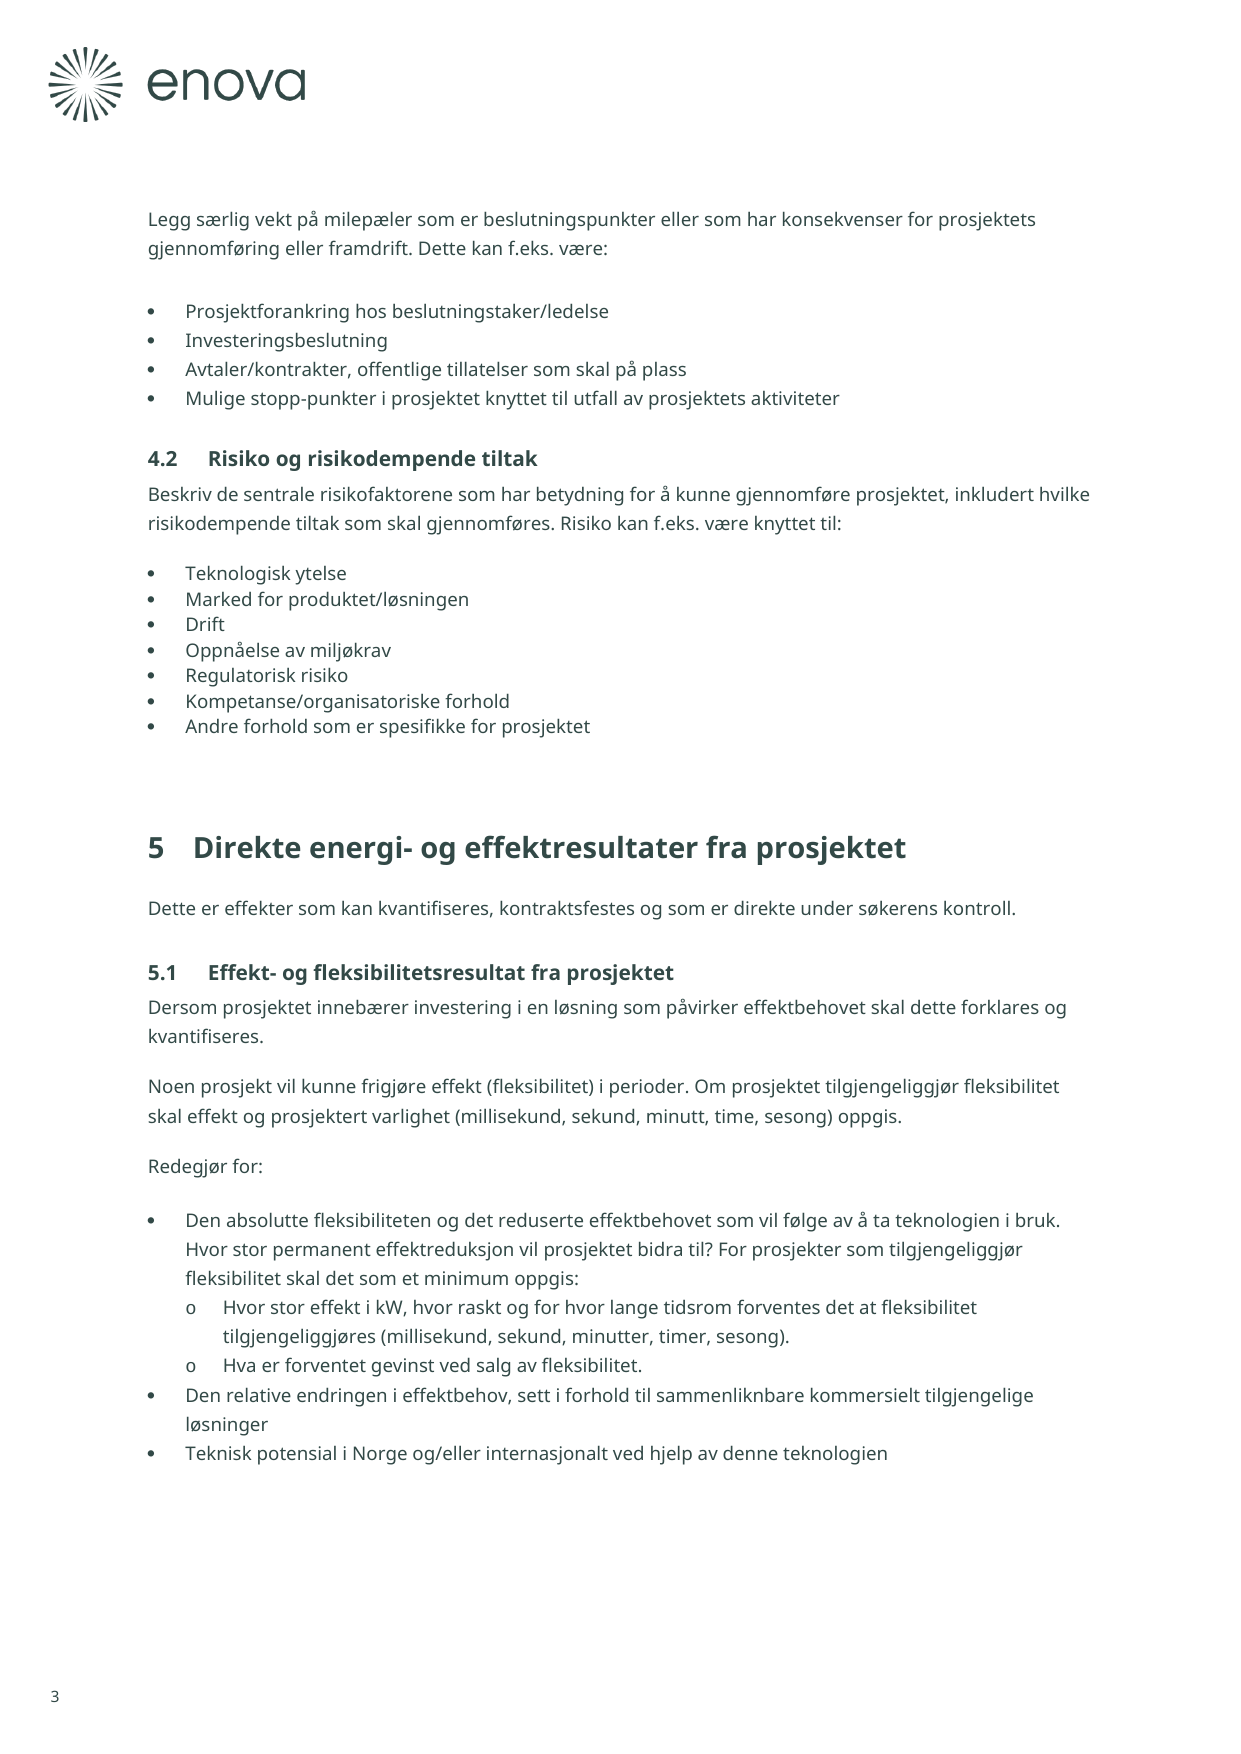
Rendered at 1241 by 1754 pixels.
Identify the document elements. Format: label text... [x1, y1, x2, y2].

list Den absolutte fleksibiliteten og det reduserte effektbehovet som vil følge av å ta teknologien i bruk. Hvor stor permanent effektreduksjon vil prosjektet bidra til? For prosjekter som tilgjengeliggjør fleksibilitet skal det som et minimum oppgis: [148, 1203, 1092, 1291]
list Prosjektforankring hos beslutningstaker/ledelse [148, 294, 1092, 323]
subtitle Direkte energi- og effektresultater fra prosjektet [148, 827, 1092, 867]
list Teknologisk ytelse [148, 560, 1092, 586]
list Oppnåelse av miljøkrav [148, 637, 1092, 662]
list Teknisk potensial i Norge og/eller internasjonalt ved hjelp av denne teknologien [148, 1437, 1092, 1466]
list Den relative endringen i effektbehov, sett i forhold til sammenliknbare kommersielt tilgjengelige løsninger [148, 1378, 1092, 1437]
list Hva er forventet gevinst ved salg av fleksibilitet. [185, 1349, 1092, 1378]
list Hvor stor effekt i kW, hvor raskt og for hvor lange tidsrom forventes det at fleksibilitet tilgjengeliggjøres (millisekund, sekund, minutter, timer, sesong). [185, 1291, 1092, 1349]
list Regulatorisk risiko [148, 662, 1092, 688]
subtitle Risiko og risikodempende tiltak [148, 444, 1092, 473]
text Dette er effekter som kan kvantifiseres, kontraktsfestes og som er direkte under søkerens kontroll. [148, 895, 1092, 921]
list Avtaler/kontrakter, offentlige tillatelser som skal på plass [148, 353, 1092, 382]
subtitle Effekt- og fleksibilitetsresultat fra prosjektet [148, 958, 1092, 986]
list Andre forhold som er spesifikke for prosjektet [148, 713, 1092, 764]
text Dersom prosjektet innebærer investering i en løsning som påvirker effektbehovet skal dette forklares og kvantifiseres. [148, 994, 1092, 1049]
list Drift [148, 611, 1092, 637]
list Kompetanse/organisatoriske forhold [148, 688, 1092, 713]
picture [47, 47, 306, 122]
list Mulige stopp-punkter i prosjektet knyttet til utfall av prosjektets aktiviteter [148, 382, 1092, 411]
text Beskriv de sentrale risikofaktorene som har betydning for å kunne gjennomføre prosjektet, inkludert hvilke risikodempende tiltak som skal gjennomføres. Risiko kan f.eks. være knyttet til: [148, 481, 1092, 536]
list Investeringsbeslutning [148, 323, 1092, 353]
text Redegjør for: [148, 1153, 1092, 1179]
list Marked for produktet/løsningen [148, 586, 1092, 611]
text Noen prosjekt vil kunne frigjøre effekt (fleksibilitet) i perioder. Om prosjektet tilgjengeliggjør fleksibilitet skal effekt og prosjektert varlighet (millisekund, sekund, minutt, time, sesong) oppgis. [148, 1074, 1092, 1128]
text Legg særlig vekt på milepæler som er beslutningspunkter eller som har konsekvenser for prosjektets gjennomføring eller framdrift. Dette kan f.eks. være: [148, 177, 1092, 261]
